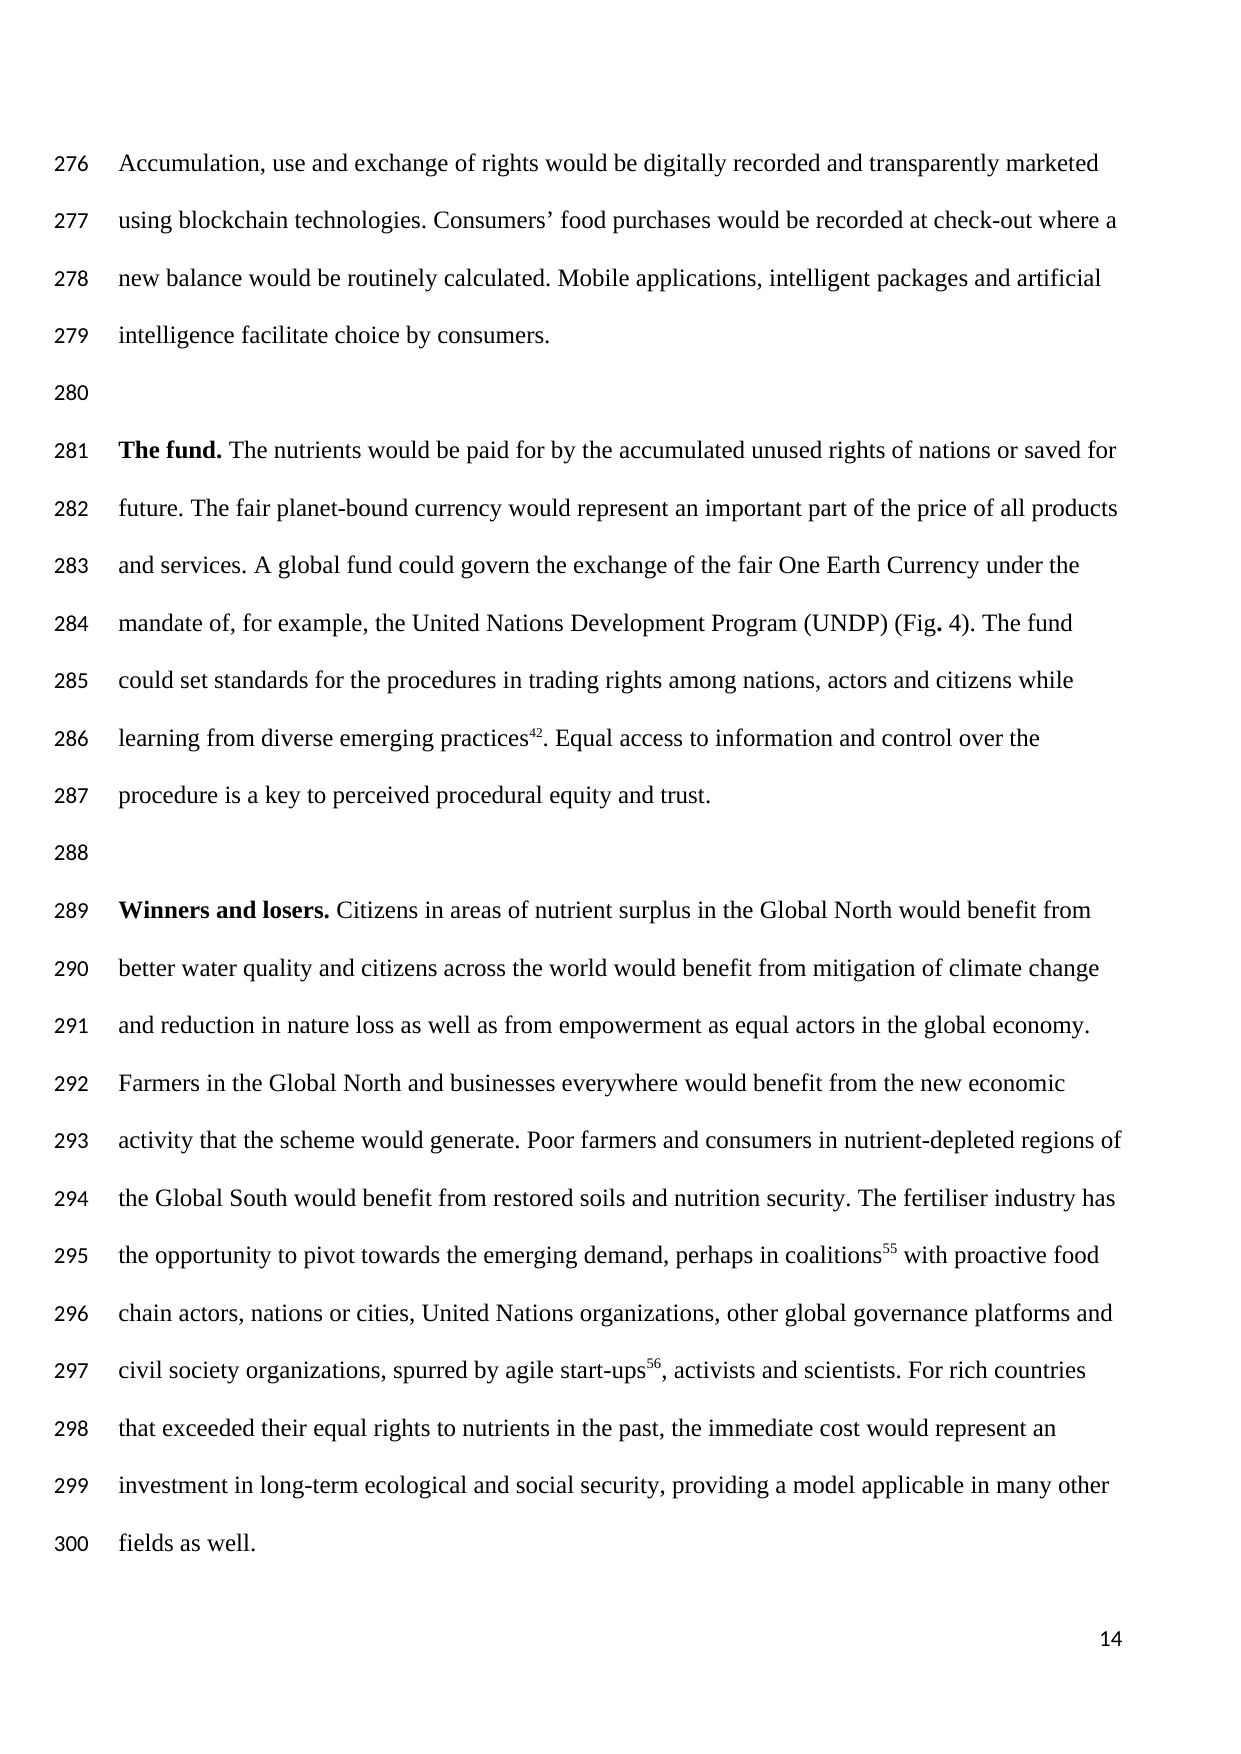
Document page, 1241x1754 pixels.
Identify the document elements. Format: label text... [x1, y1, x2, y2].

text Winners and losers. Citizens in areas of nutrient surplus in the Global North would benefit from better water quality and citizens across the world would benefit from mitigation of climate change and reduction in nature loss as well as from empowerment as equal actors in the global economy. Farmers in the Global North and businesses everywhere would benefit from the new economic activity that the scheme would generate. Poor farmers and consumers in nutrient-depleted regions of the Global South would benefit from restored soils and nutrition security. The fertiliser industry has the opportunity to pivot towards the emerging demand, perhaps in coalitions55 with proactive food chain actors, nations or cities, United Nations organizations, other global governance platforms and civil society organizations, spurred by agile start-ups56, activists and scientists. For rich countries that exceeded their equal rights to nutrients in the past, the immediate cost would represent an investment in long-term ecological and social security, providing a model applicable in many other fields as well. [118, 895, 1122, 1556]
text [118, 148, 1122, 349]
text The fund. The nutrients would be paid for by the accumulated unused rights of nations or saved for future. The fair planet-bound currency would represent an important part of the price of all products and services. A global fund could govern the exchange of the fair One Earth Currency under the mandate of, for example, the United Nations Development Program (UNDP) (Fig. 4). The fund could set standards for the procedures in trading rights among nations, actors and citizens while learning from diverse emerging practices42. Equal access to information and control over the procedure is a key to perceived procedural equity and trust. [118, 435, 1122, 809]
